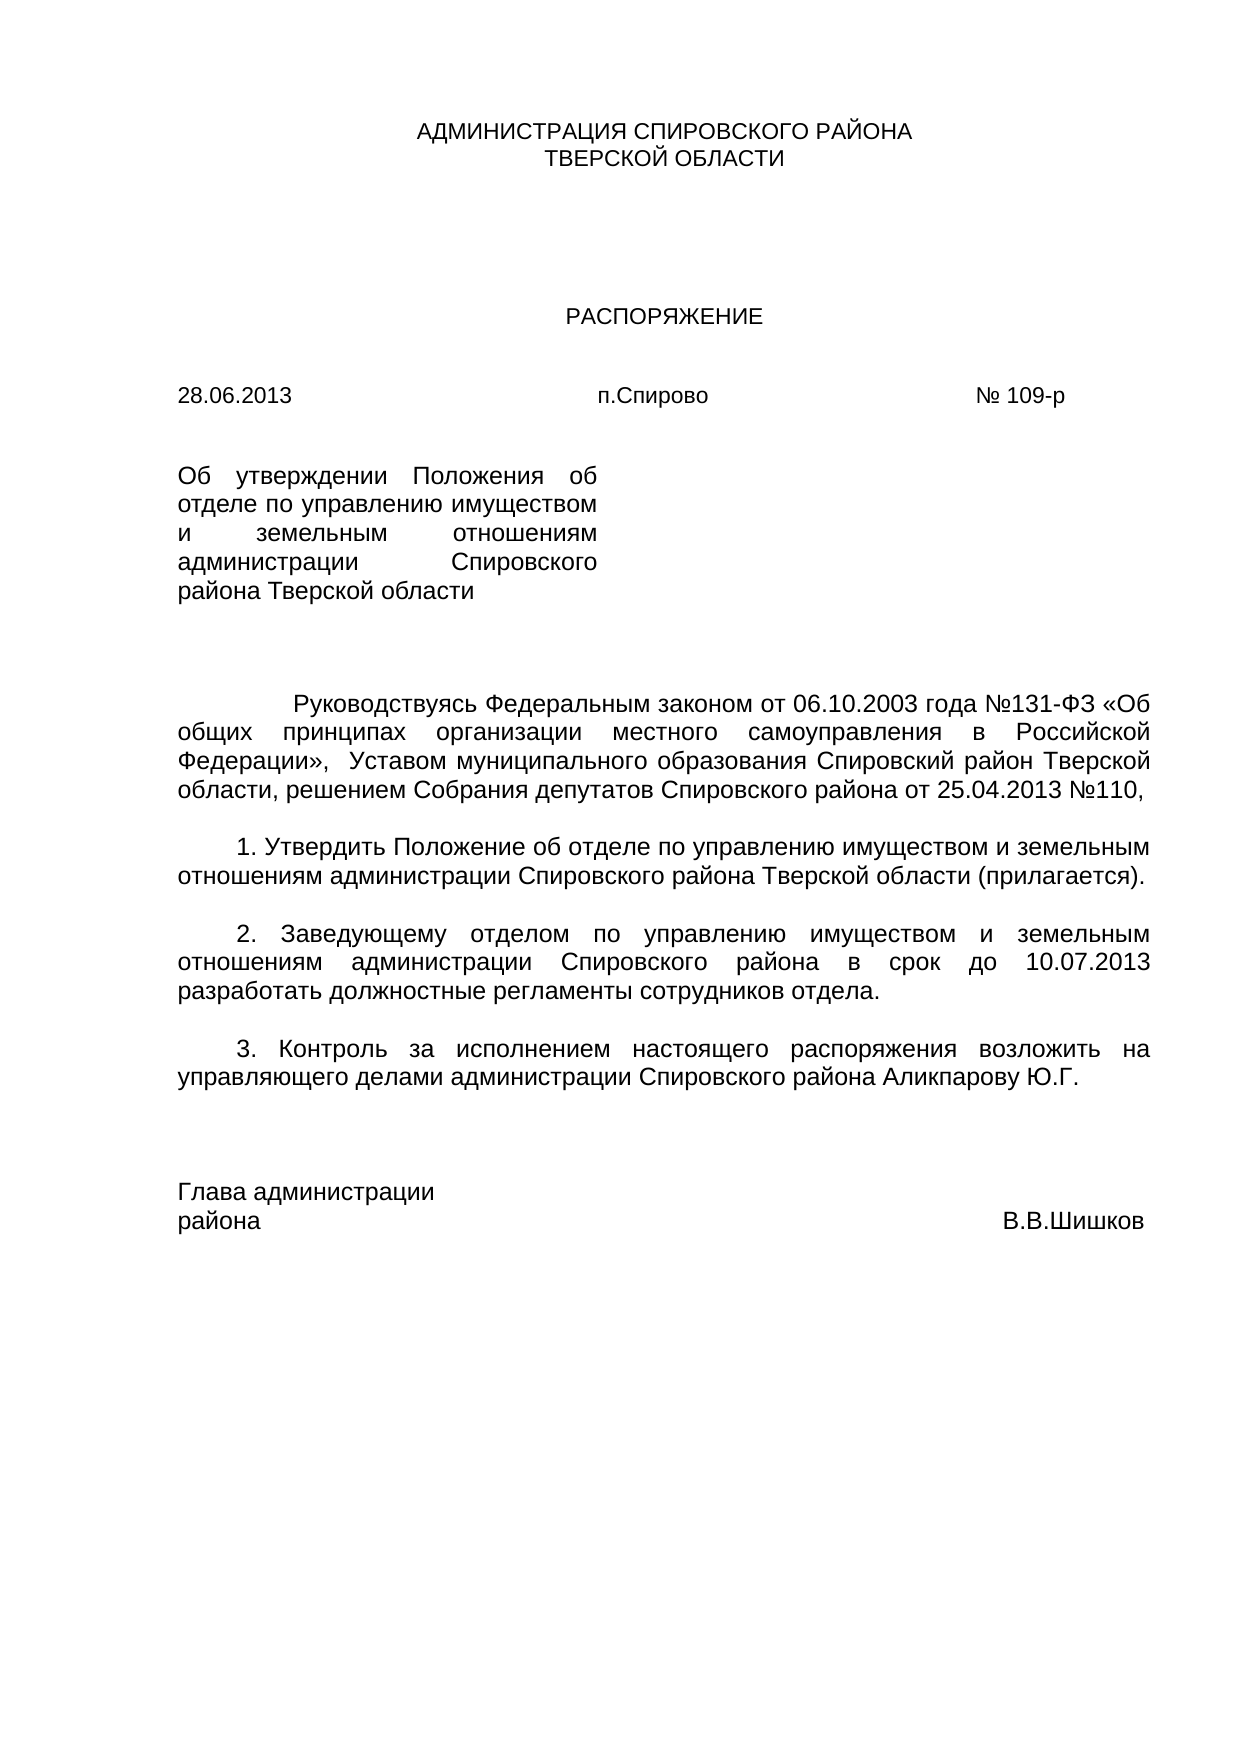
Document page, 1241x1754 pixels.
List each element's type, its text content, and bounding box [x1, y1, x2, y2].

text 3. Контроль за исполнением настоящего распоряжения возложить на управляющего делами администрации Спировского района Аликпарову Ю.Г. [177, 1033, 1152, 1091]
subtitle Об утверждении Положения об отделе по управлению имуществом и земельным отношениям администрации Спировского района Тверской области [177, 461, 597, 604]
text района В.В.Шишков [177, 1206, 1152, 1235]
text 2. Заведующему отделом по управлению имуществом и земельным отношениям администрации Спировского района в срок до 10.07.2013 разработать должностные регламенты сотрудников отдела. [177, 918, 1152, 1005]
text 28.06.2013 п.Спирово № 109-р [177, 382, 1152, 408]
text 1. Утвердить Положение об отделе по управлению имуществом и земельным отношениям администрации Спировского района Тверской области (прилагается). [177, 832, 1152, 890]
text АДМИНИСТРАЦИЯ СПИРОВСКОГО РАЙОНА ТВЕРСКОЙ ОБЛАСТИ [177, 118, 1152, 171]
text Руководствуясь Федеральным законом от 06.10.2003 года №131-ФЗ «Об общих принципах организации местного самоуправления в Российской Федерации», Уставом муниципального образования Спировский район Тверской области, решением Собрания депутатов Спировского района от 25.04.2013 №110, [177, 688, 1152, 803]
text Глава администрации [177, 1177, 1152, 1206]
text РАСПОРЯЖЕНИЕ [177, 303, 1152, 329]
